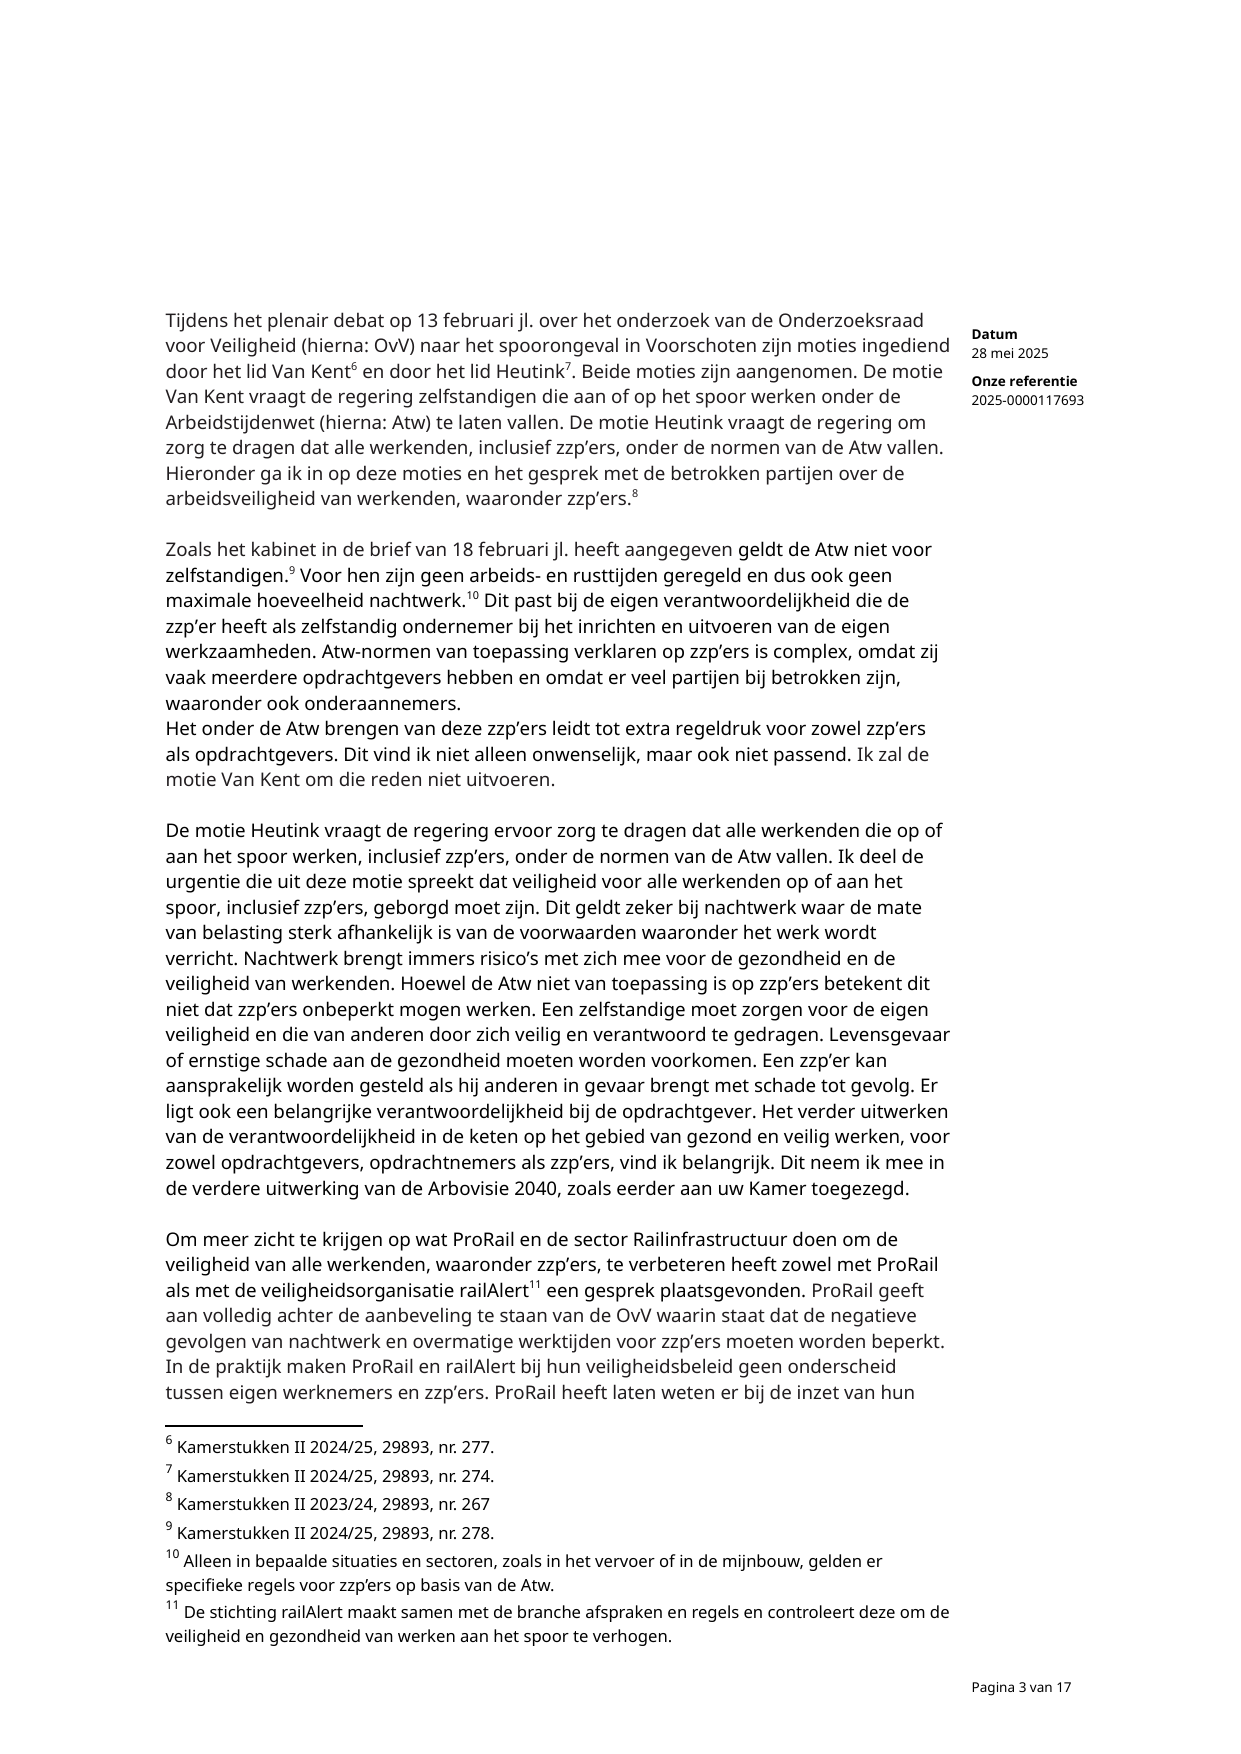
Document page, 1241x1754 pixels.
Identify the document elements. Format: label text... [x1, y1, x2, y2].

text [165, 1353, 951, 1404]
text Het onder de Atw brengen van deze zzp’ers leidt tot extra regeldruk voor zowel zzp’ers als opdrachtgevers. Dit vind ik niet alleen onwenselijk, maar ook niet passend. Ik zal de motie Van Kent om die reden niet uitvoeren. [165, 715, 951, 792]
text Zoals het kabinet in de brief van 18 februari jl. heeft aangegeven geldt de Atw niet voor zelfstandigen. Voor hen zijn geen arbeids- en rusttijden geregeld en dus ook geen maximale hoeveelheid nachtwerk. Dit past bij de eigen verantwoordelijkheid die de zzp’er heeft als zelfstandig ondernemer bij het inrichten en uitvoeren van de eigen werkzaamheden. Atw-normen van toepassing verklaren op zzp’ers is complex, omdat zij vaak meerdere opdrachtgevers hebben en omdat er veel partijen bij betrokken zijn, waaronder ook onderaannemers. [165, 537, 951, 715]
text Tijdens het plenair debat op 13 februari jl. over het onderzoek van de Onderzoeksraad voor Veiligheid (hierna: OvV) naar het spoorongeval in Voorschoten zijn moties ingediend door het lid Van Kent en door het lid Heutink. Beide moties zijn aangenomen. De motie Van Kent vraagt de regering zelfstandigen die aan of op het spoor werken onder de Arbeidstijdenwet (hierna: Atw) te laten vallen. De motie Heutink vraagt de regering om zorg te dragen dat alle werkenden, inclusief zzp’ers, onder de normen van de Atw vallen. Hieronder ga ik in op deze moties en het gesprek met de betrokken partijen over de arbeidsveiligheid van werkenden, waaronder zzp’ers. [165, 307, 951, 511]
text De motie Heutink vraagt de regering ervoor zorg te dragen dat alle werkenden die op of aan het spoor werken, inclusief zzp’ers, onder de normen van de Atw vallen. Ik deel de urgentie die uit deze motie spreekt dat veiligheid voor alle werkenden op of aan het spoor, inclusief zzp’ers, geborgd moet zijn. Dit geldt zeker bij nachtwerk waar de mate van belasting sterk afhankelijk is van de voorwaarden waaronder het werk wordt verricht. Nachtwerk brengt immers risico’s met zich mee voor de gezondheid en de veiligheid van werkenden. Hoewel de Atw niet van toepassing is op zzp’ers betekent dit niet dat zzp’ers onbeperkt mogen werken. Een zelfstandige moet zorgen voor de eigen veiligheid en die van anderen door zich veilig en verantwoord te gedragen. Levensgevaar of ernstige schade aan de gezondheid moeten worden voorkomen. Een zzp’er kan aansprakelijk worden gesteld als hij anderen in gevaar brengt met schade tot gevolg. Er ligt ook een belangrijke verantwoordelijkheid bij de opdrachtgever. Het verder uitwerken van de verantwoordelijkheid in de keten op het gebied van gezond en veilig werken, voor zowel opdrachtgevers, opdrachtnemers als zzp’ers, vind ik belangrijk. Dit neem ik mee in de verdere uitwerking van de Arbovisie 2040, zoals eerder aan uw Kamer toegezegd. [165, 817, 951, 1200]
text Om meer zicht te krijgen op wat ProRail en de sector Railinfrastructuur doen om de veiligheid van alle werkenden, waaronder zzp’ers, te verbeteren heeft zowel met ProRail als met de veiligheidsorganisatie railAlert een gesprek plaatsgevonden. ProRail geeft aan volledig achter de aanbeveling te staan van de OvV waarin staat dat de negatieve gevolgen van nachtwerk en overmatige werktijden voor zzp’ers moeten worden beperkt. [165, 1226, 951, 1353]
